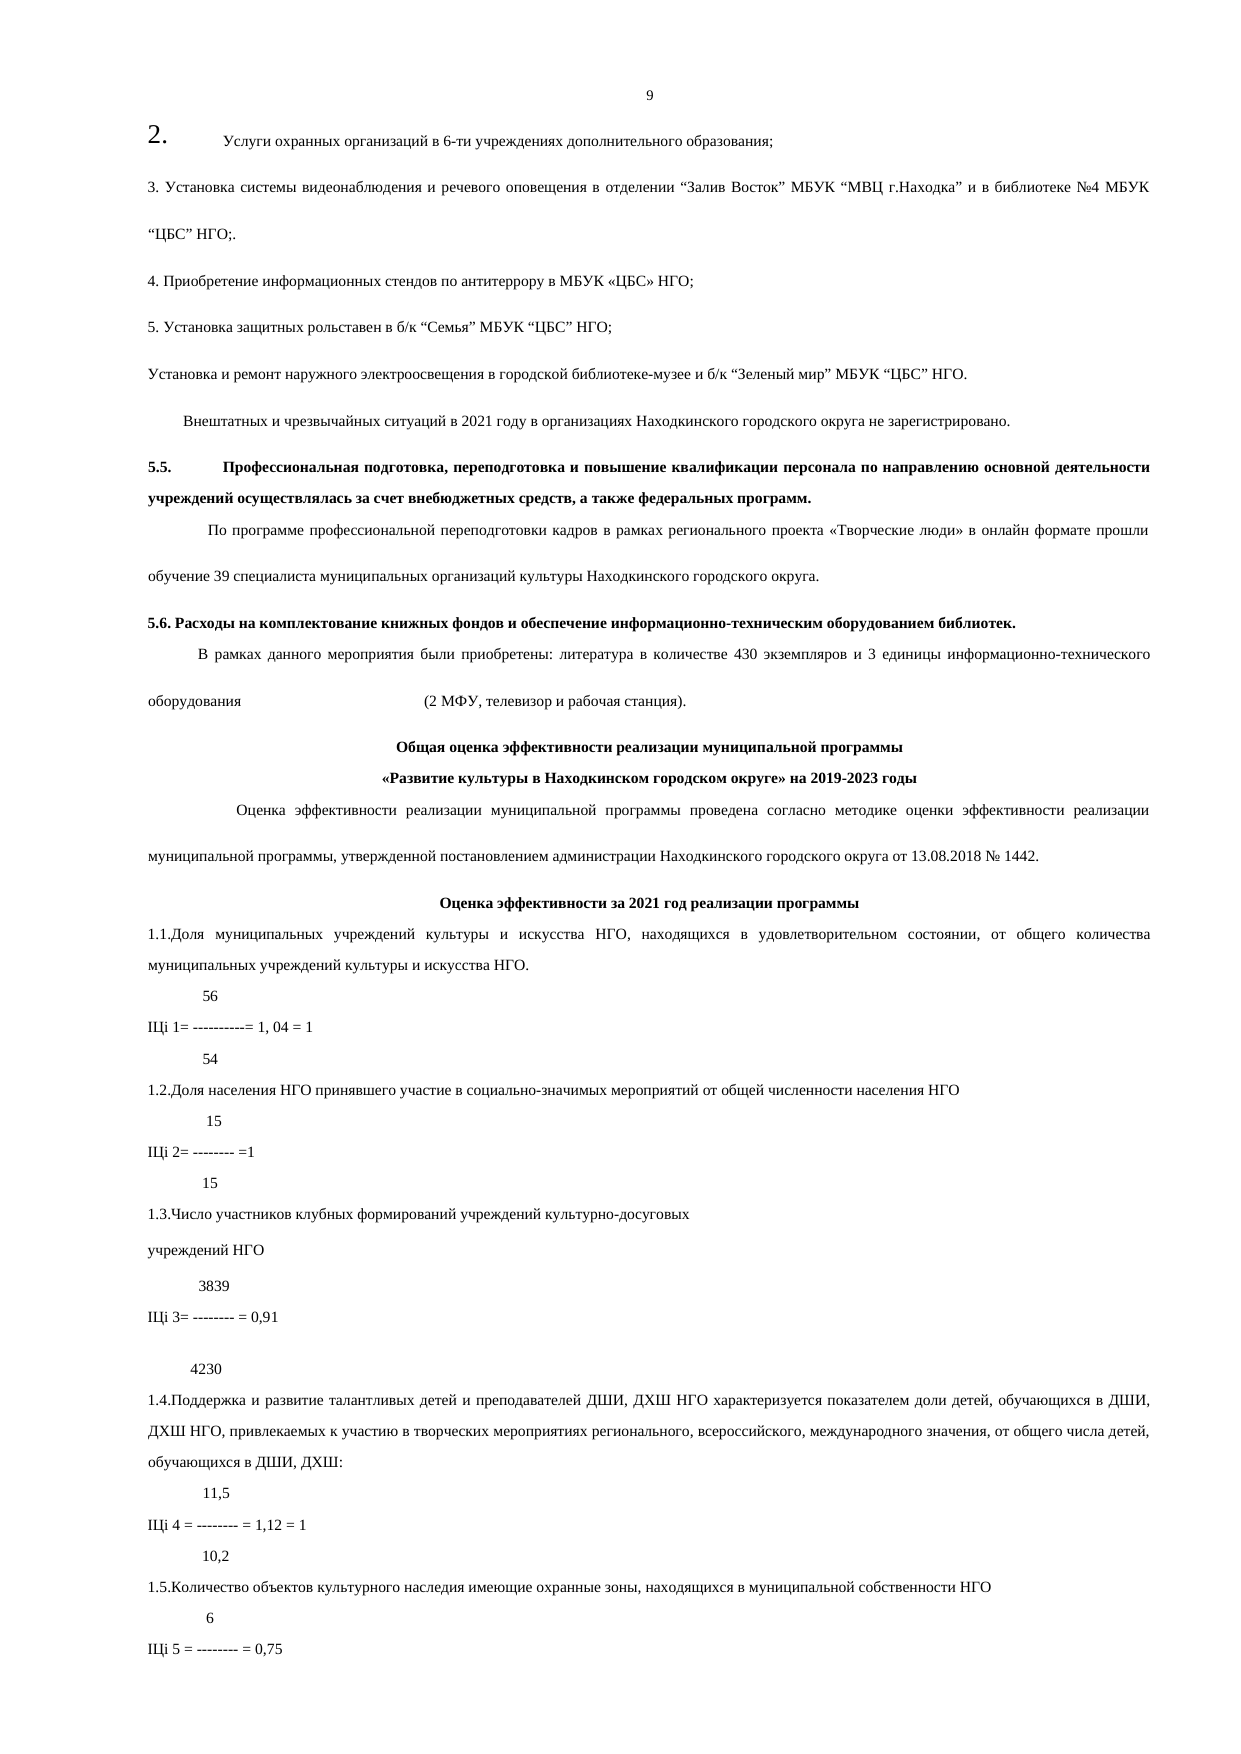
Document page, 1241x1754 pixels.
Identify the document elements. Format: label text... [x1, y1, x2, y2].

text Оценка эффективности за 2021 год реализации программы [147, 881, 1152, 912]
text 10,2 [147, 1533, 1152, 1564]
text 3839 [147, 1263, 1152, 1294]
text 5. Установка защитных рольставен в б/к “Семья” МБУК “ЦБС” НГО; [147, 305, 1152, 336]
text 4. Приобретение информационных стендов по антитеррору в МБУК «ЦБС» НГО; [147, 258, 1152, 289]
text 1.2.Доля населения НГО принявшего участие в социально-значимых мероприятий от общей численности населения НГО [147, 1067, 1152, 1098]
text IЦi 1= ----------= 1, 04 = 1 [147, 1005, 1152, 1036]
text 3. Установка системы видеонаблюдения и речевого оповещения в отделении “Залив Восток” МБУК “МВЦ г.Находка” и в библиотеке №4 МБУК “ЦБС” НГО;. [147, 165, 1152, 243]
text 5.6. Расходы на комплектование книжных фондов и обеспечение информационно-техническим оборудованием библиотек. [147, 600, 1152, 632]
text 1.5.Количество объектов культурного наследия имеющие охранные зоны, находящихся в муниципальной собственности НГО [147, 1564, 1152, 1596]
list Услуги охранных организаций в 6-ти учреждениях дополнительного образования; [147, 118, 1152, 149]
text 5.5. Профессиональная подготовка, переподготовка и повышение квалификации персонала по направлению основной деятельности учреждений осуществлялась за счет внебюджетных средств, а также федеральных программ. [147, 445, 1152, 507]
text По программе профессиональной переподготовки кадров в рамках регионального проекта «Творческие люди» в онлайн формате прошли обучение 39 специалиста муниципальных организаций культуры Находкинского городского округа. [147, 507, 1152, 585]
text 4230 [147, 1347, 1152, 1378]
text 1.1.Доля муниципальных учреждений культуры и искусства НГО, находящихся в удовлетворительном состоянии, от общего количества муниципальных учреждений культуры и искусства НГО. [147, 912, 1152, 974]
text В рамках данного мероприятия были приобретены: литература в количестве 430 экземпляров и 3 единицы информационно-технического оборудования (2 МФУ, телевизор и рабочая станция). [147, 632, 1152, 709]
text 1.3.Число участников клубных формирований учреждений культурно-досуговых [147, 1192, 1152, 1223]
text 11,5 [147, 1471, 1152, 1502]
text IЦi 5 = -------- = 0,75 [147, 1627, 1152, 1658]
text 54 [147, 1036, 1152, 1067]
text 56 [147, 974, 1152, 1005]
text Общая оценка эффективности реализации муниципальной программы [147, 725, 1152, 756]
text 6 [147, 1596, 1152, 1627]
text Внештатных и чрезвычайных ситуаций в 2021 году в организациях Находкинского городского округа не зарегистрировано. [147, 398, 1152, 429]
text IЦi 4 = -------- = 1,12 = 1 [147, 1502, 1152, 1533]
text Оценка эффективности реализации муниципальной программы проведена согласно методике оценки эффективности реализации муниципальной программы, утвержденной постановлением администрации Находкинского городского округа от 13.08.2018 № 1442. [147, 787, 1152, 865]
text IЦi 2= -------- =1 [147, 1130, 1152, 1161]
text учреждений НГО [147, 1228, 1152, 1259]
text 1.4.Поддержка и развитие талантливых детей и преподавателей ДШИ, ДХШ НГО характеризуется показателем доли детей, обучающихся в ДШИ, ДХШ НГО, привлекаемых к участию в творческих мероприятиях регионального, всероссийского, международного значения, от общего числа детей, обучающихся в ДШИ, ДХШ: [147, 1378, 1152, 1471]
text 15 [147, 1098, 1152, 1130]
text 15 [147, 1161, 1152, 1192]
text Установка и ремонт наружного электроосвещения в городской библиотеке-музее и б/к “Зеленый мир” МБУК “ЦБС” НГО. [147, 351, 1152, 383]
text IЦi 3= -------- = 0,91 [147, 1294, 1152, 1326]
text «Развитие культуры в Находкинском городском округе» на 2019-2023 годы [147, 756, 1152, 787]
